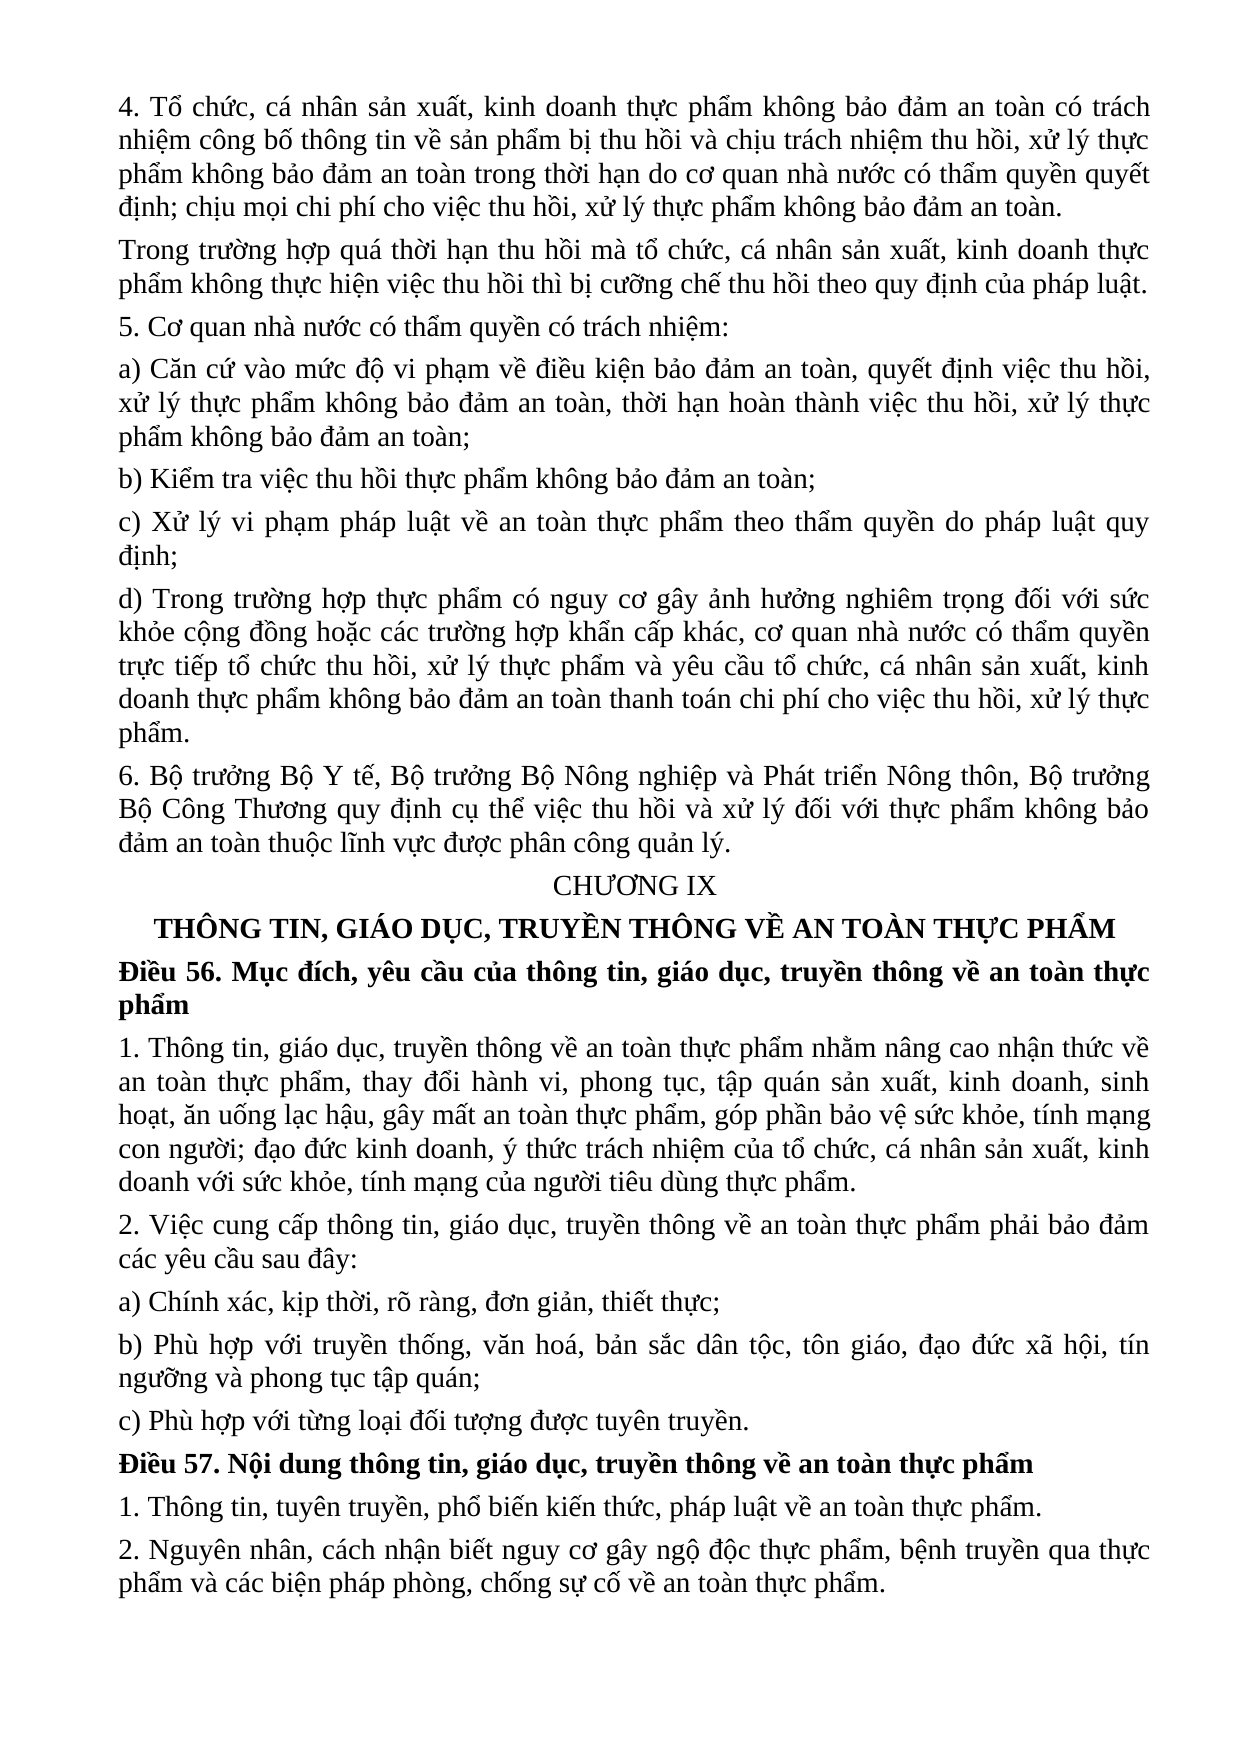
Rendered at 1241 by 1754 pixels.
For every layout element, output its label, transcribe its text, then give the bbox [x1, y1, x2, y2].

text 1. Thông tin, tuyên truyền, phổ biến kiến thức, pháp luật về an toàn thực phẩm. [118, 1489, 1152, 1523]
text c) Xử lý vi phạm pháp luật về an toàn thực phẩm theo thẩm quyền do pháp luật quy định; [118, 504, 1152, 572]
text a) Chính xác, kịp thời, rõ ràng, đơn giản, thiết thực; [118, 1284, 1152, 1317]
text b) Phù hợp với truyền thống, văn hoá, bản sắc dân tộc, tôn giáo, đạo đức xã hội, tín ngưỡng và phong tục tập quán; [118, 1327, 1152, 1394]
text d) Trong trường hợp thực phẩm có nguy cơ gây ảnh hưởng nghiêm trọng đối với sức khỏe cộng đồng hoặc các trường hợp khẩn cấp khác, cơ quan nhà nước có thẩm quyền trực tiếp tổ chức thu hồi, xử lý thực phẩm và yêu cầu tổ chức, cá nhân sản xuất, kinh doanh thực phẩm không bảo đảm an toàn thanh toán chi phí cho việc thu hồi, xử lý thực phẩm. [118, 581, 1152, 749]
text 4. Tổ chức, cá nhân sản xuất, kinh doanh thực phẩm không bảo đảm an toàn có trách nhiệm công bố thông tin về sản phẩm bị thu hồi và chịu trách nhiệm thu hồi, xử lý thực phẩm không bảo đảm an toàn trong thời hạn do cơ quan nhà nước có thẩm quyền quyết định; chịu mọi chi phí cho việc thu hồi, xử lý thực phẩm không bảo đảm an toàn. [118, 89, 1152, 223]
text CHƯƠNG IX [118, 868, 1152, 902]
text 5. Cơ quan nhà nước có thẩm quyền có trách nhiệm: [118, 309, 1152, 342]
text 2. Việc cung cấp thông tin, giáo dục, truyền thông về an toàn thực phẩm phải bảo đảm các yêu cầu sau đây: [118, 1207, 1152, 1274]
text Trong trường hợp quá thời hạn thu hồi mà tổ chức, cá nhân sản xuất, kinh doanh thực phẩm không thực hiện việc thu hồi thì bị cưỡng chế thu hồi theo quy định của pháp luật. [118, 232, 1152, 299]
text 1. Thông tin, giáo dục, truyền thông về an toàn thực phẩm nhằm nâng cao nhận thức về an toàn thực phẩm, thay đổi hành vi, phong tục, tập quán sản xuất, kinh doanh, sinh hoạt, ăn uống lạc hậu, gây mất an toàn thực phẩm, góp phần bảo vệ sức khỏe, tính mạng con người; đạo đức kinh doanh, ý thức trách nhiệm của tổ chức, cá nhân sản xuất, kinh doanh với sức khỏe, tính mạng của người tiêu dùng thực phẩm. [118, 1030, 1152, 1198]
text a) Căn cứ vào mức độ vi phạm về điều kiện bảo đảm an toàn, quyết định việc thu hồi, xử lý thực phẩm không bảo đảm an toàn, thời hạn hoàn thành việc thu hồi, xử lý thực phẩm không bảo đảm an toàn; [118, 352, 1152, 452]
text Điều 57. Nội dung thông tin, giáo dục, truyền thông về an toàn thực phẩm [118, 1446, 1152, 1480]
text Điều 56. Mục đích, yêu cầu của thông tin, giáo dục, truyền thông về an toàn thực phẩm [118, 954, 1152, 1021]
text THÔNG TIN, GIÁO DỤC, TRUYỀN THÔNG VỀ AN TOÀN THỰC PHẨM [118, 911, 1152, 944]
text 2. Nguyên nhân, cách nhận biết nguy cơ gây ngộ độc thực phẩm, bệnh truyền qua thực phẩm và các biện pháp phòng, chống sự cố về an toàn thực phẩm. [118, 1532, 1152, 1599]
text b) Kiểm tra việc thu hồi thực phẩm không bảo đảm an toàn; [118, 462, 1152, 495]
text 6. Bộ trưởng Bộ Y tế, Bộ trưởng Bộ Nông nghiệp và Phát triển Nông thôn, Bộ trưởng Bộ Công Thương quy định cụ thể việc thu hồi và xử lý đối với thực phẩm không bảo đảm an toàn thuộc lĩnh vực được phân công quản lý. [118, 758, 1152, 859]
text c) Phù hợp với từng loại đối tượng được tuyên truyền. [118, 1403, 1152, 1437]
